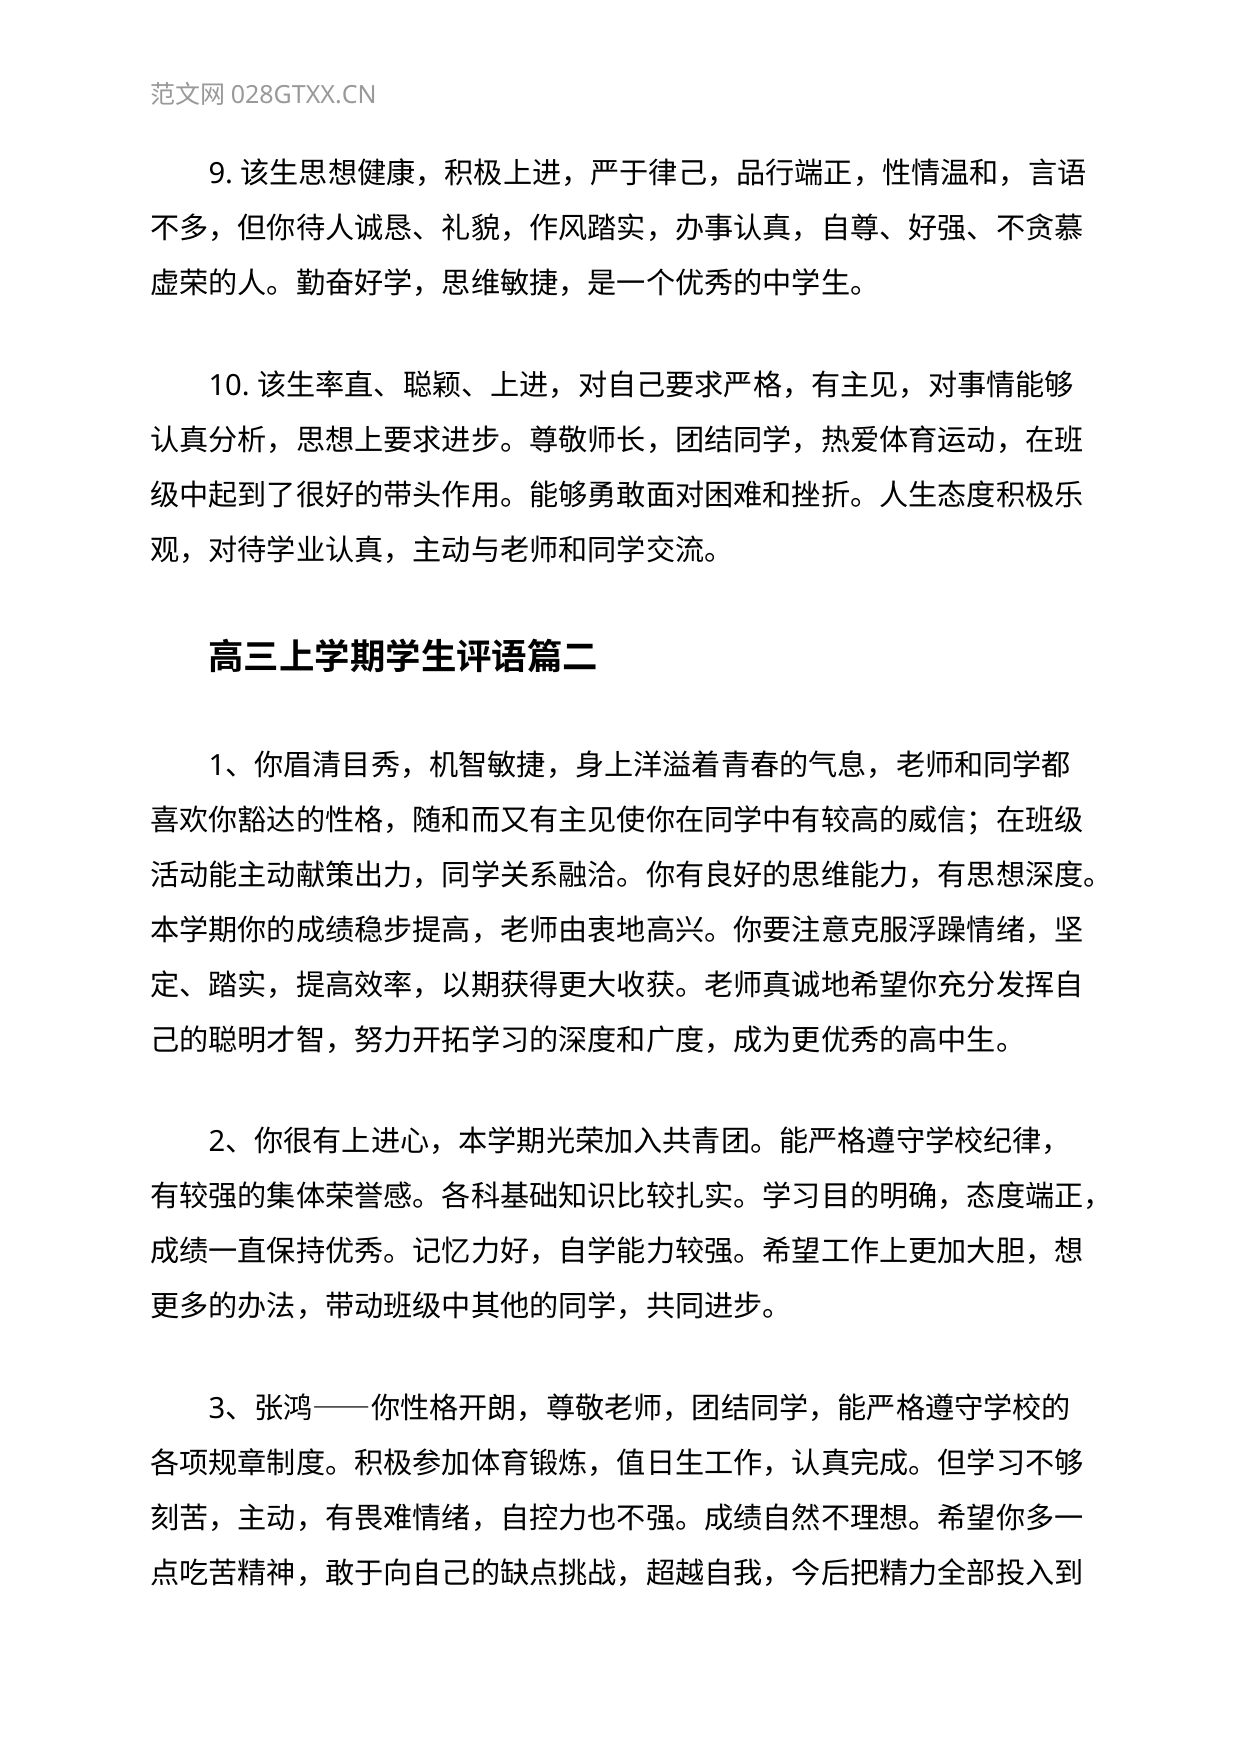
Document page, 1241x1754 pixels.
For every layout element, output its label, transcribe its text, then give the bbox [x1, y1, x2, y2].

text 1、你眉清目秀，机智敏捷，身上洋溢着青春的气息，老师和同学都喜欢你豁达的性格，随和而又有主见使你在同学中有较高的威信；在班级活动能主动献策出力，同学关系融洽。你有良好的思维能力，有思想深度。本学期你的成绩稳步提高，老师由衷地高兴。你要注意克服浮躁情绪，坚定、踏实，提高效率，以期获得更大收获。老师真诚地希望你充分发挥自己的聪明才智，努力开拓学习的深度和广度，成为更优秀的高中生。 [150, 742, 1090, 1058]
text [150, 1384, 1090, 1592]
text 10. 该生率直、聪颖、上进，对自己要求严格，有主见，对事情能够认真分析，思想上要求进步。尊敬师长，团结同学，热爱体育运动，在班级中起到了很好的带头作用。能够勇敢面对困难和挫折。人生态度积极乐观，对待学业认真，主动与老师和同学交流。 [150, 362, 1090, 569]
text 高三上学期学生评语篇二 [150, 628, 1090, 679]
text 9. 该生思想健康，积极上进，严于律己，品行端正，性情温和，言语不多，但你待人诚恳、礼貌，作风踏实，办事认真，自尊、好强、不贪慕虚荣的人。勤奋好学，思维敏捷，是一个优秀的中学生。 [150, 150, 1090, 302]
text 2、你很有上进心，本学期光荣加入共青团。能严格遵守学校纪律，有较强的集体荣誉感。各科基础知识比较扎实。学习目的明确，态度端正，成绩一直保持优秀。记忆力好，自学能力较强。希望工作上更加大胆，想更多的办法，带动班级中其他的同学，共同进步。 [150, 1118, 1090, 1325]
